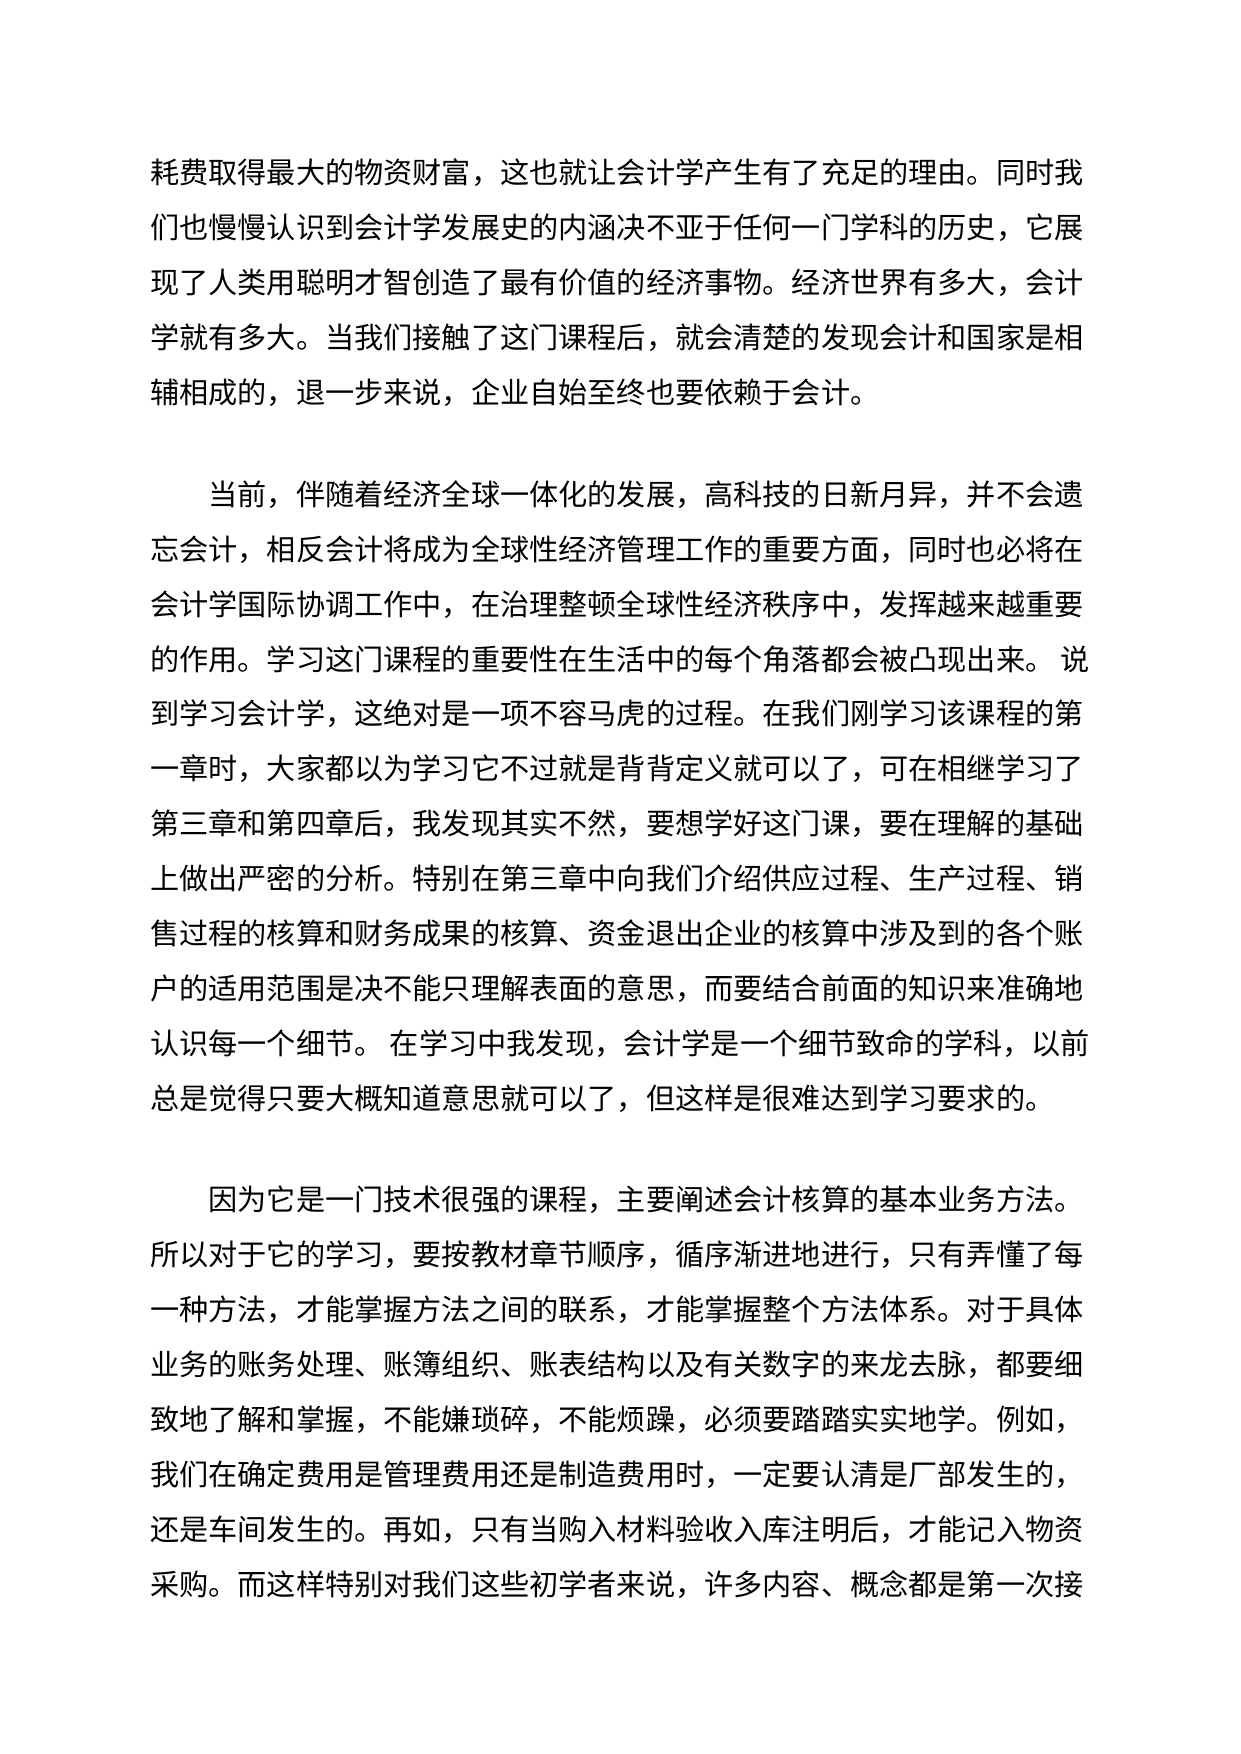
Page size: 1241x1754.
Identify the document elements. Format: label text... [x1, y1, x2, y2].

text 当前，伴随着经济全球一体化的发展，高科技的日新月异，并不会遗忘会计，相反会计将成为全球性经济管理工作的重要方面，同时也必将在会计学国际协调工作中，在治理整顿全球性经济秩序中，发挥越来越重要的作用。学习这门课程的重要性在生活中的每个角落都会被凸现出来。 说到学习会计学，这绝对是一项不容马虎的过程。在我们刚学习该课程的第一章时，大家都以为学习它不过就是背背定义就可以了，可在相继学习了第三章和第四章后，我发现其实不然，要想学好这门课，要在理解的基础上做出严密的分析。特别在第三章中向我们介绍供应过程、生产过程、销售过程的核算和财务成果的核算、资金退出企业的核算中涉及到的各个账户的适用范围是决不能只理解表面的意思，而要结合前面的知识来准确地认识每一个细节。 在学习中我发现，会计学是一个细节致命的学科，以前总是觉得只要大概知道意思就可以了，但这样是很难达到学习要求的。 [150, 471, 1090, 1117]
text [150, 150, 1090, 412]
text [150, 1177, 1090, 1603]
